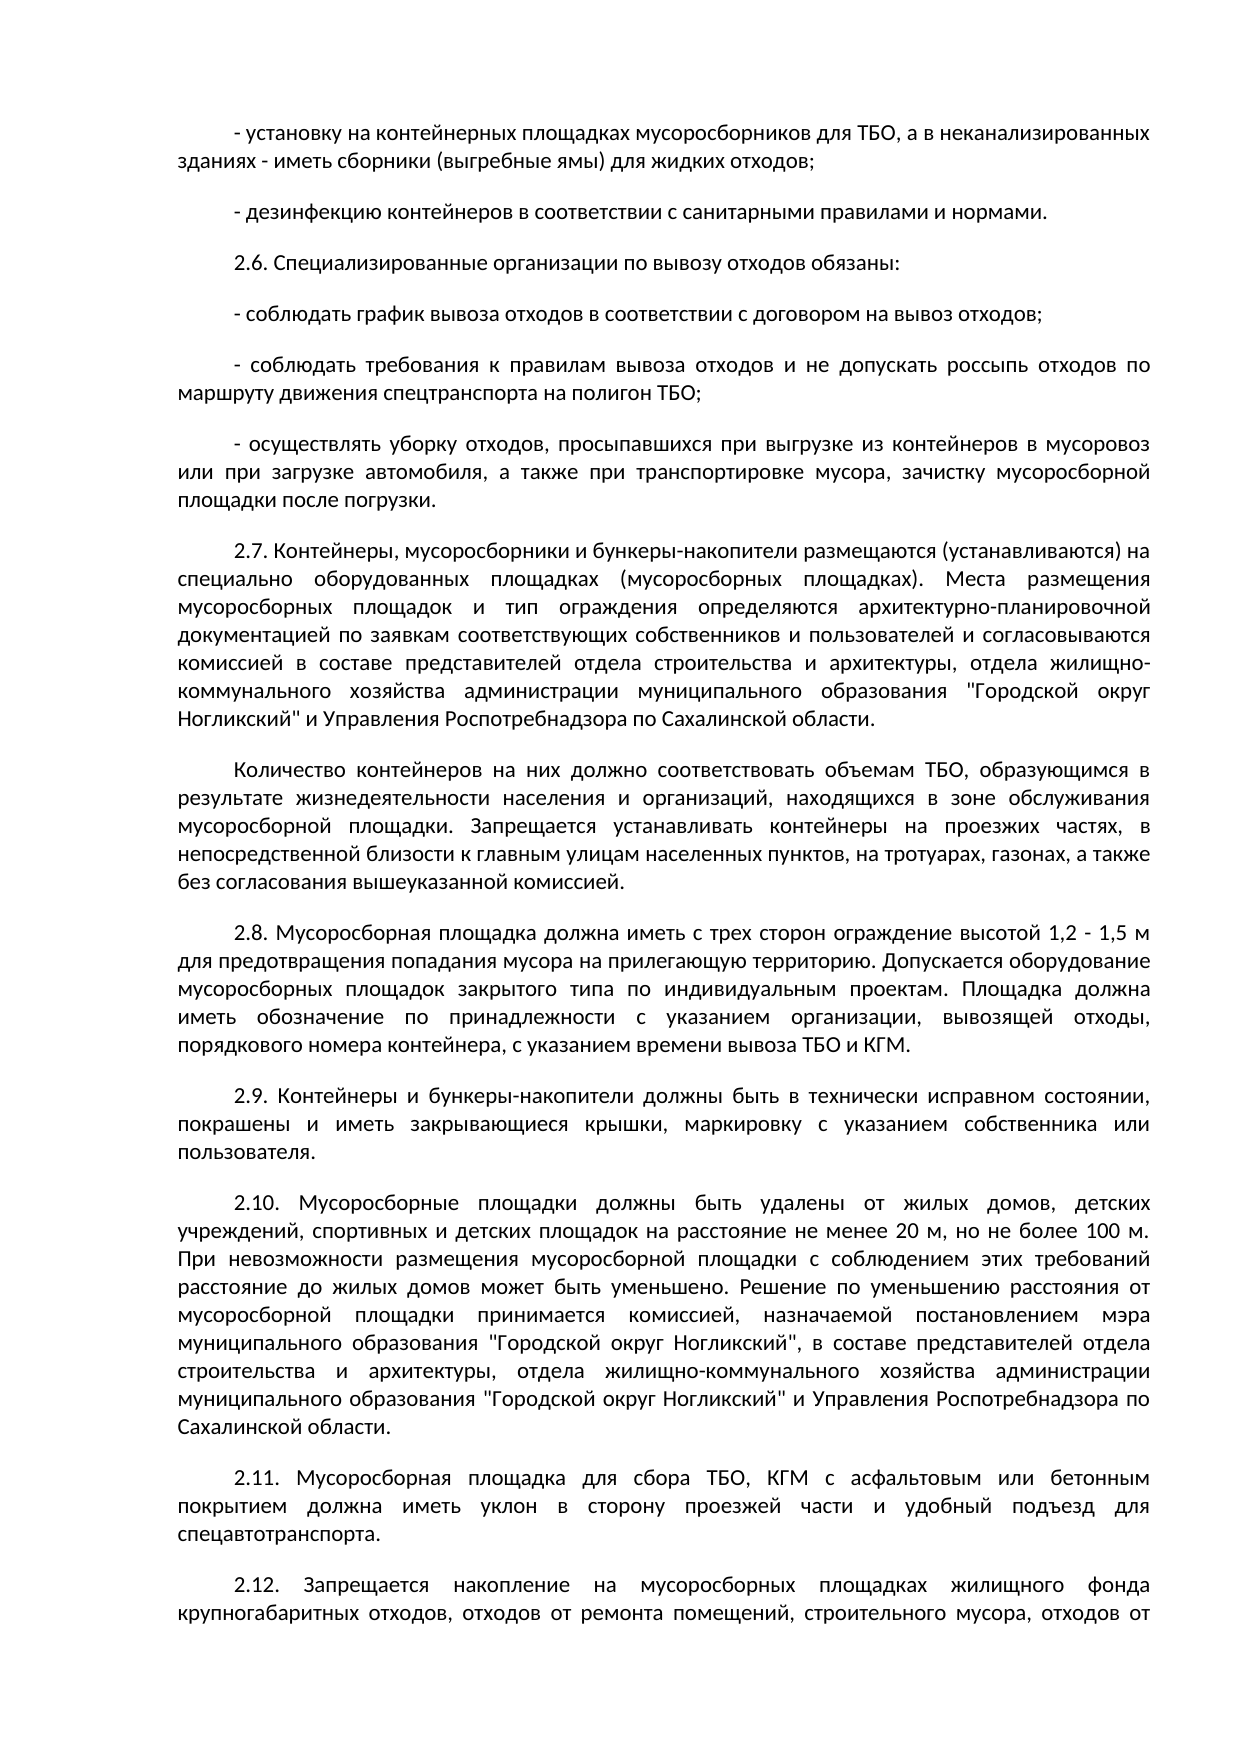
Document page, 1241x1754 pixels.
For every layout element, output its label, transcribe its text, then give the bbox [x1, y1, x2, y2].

text - соблюдать требования к правилам вывоза отходов и не допускать россыпь отходов по маршруту движения спецтранспорта на полигон ТБО; [177, 350, 1152, 406]
text - дезинфекцию контейнеров в соответствии с санитарными правилами и нормами. [177, 197, 1152, 225]
text 2.10. Мусоросборные площадки должны быть удалены от жилых домов, детских учреждений, спортивных и детских площадок на расстояние не менее 20 м, но не более 100 м. При невозможности размещения мусоросборной площадки с соблюдением этих требований расстояние до жилых домов может быть уменьшено. Решение по уменьшению расстояния от мусоросборной площадки принимается комиссией, назначаемой постановлением мэра муниципального образования "Городской округ Ногликский", в составе представителей отдела строительства и архитектуры, отдела жилищно-коммунального хозяйства администрации муниципального образования "Городской округ Ногликский" и Управления Роспотребнадзора по Сахалинской области. [177, 1188, 1152, 1440]
text 2.6. Специализированные организации по вывозу отходов обязаны: [177, 248, 1152, 276]
text 2.9. Контейнеры и бункеры-накопители должны быть в технически исправном состоянии, покрашены и иметь закрывающиеся крышки, маркировку с указанием собственника или пользователя. [177, 1081, 1152, 1165]
text - установку на контейнерных площадках мусоросборников для ТБО, а в неканализированных зданиях - иметь сборники (выгребные ямы) для жидких отходов; [177, 118, 1152, 174]
text 2.11. Мусоросборная площадка для сбора ТБО, КГМ с асфальтовым или бетонным покрытием должна иметь уклон в сторону проезжей части и удобный подъезд для спецавтотранспорта. [177, 1463, 1152, 1547]
text Количество контейнеров на них должно соответствовать объемам ТБО, образующимся в результате жизнедеятельности населения и организаций, находящихся в зоне обслуживания мусоросборной площадки. Запрещается устанавливать контейнеры на проезжих частях, в непосредственной близости к главным улицам населенных пунктов, на тротуарах, газонах, а также без согласования вышеуказанной комиссией. [177, 755, 1152, 895]
text - осуществлять уборку отходов, просыпавшихся при выгрузке из контейнеров в мусоровоз или при загрузке автомобиля, а также при транспортировке мусора, зачистку мусоросборной площадки после погрузки. [177, 429, 1152, 513]
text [177, 1570, 1152, 1626]
text 2.7. Контейнеры, мусоросборники и бункеры-накопители размещаются (устанавливаются) на специально оборудованных площадках (мусоросборных площадках). Места размещения мусоросборных площадок и тип ограждения определяются архитектурно-планировочной документацией по заявкам соответствующих собственников и пользователей и согласовываются комиссией в составе представителей отдела строительства и архитектуры, отдела жилищно-коммунального хозяйства администрации муниципального образования "Городской округ Ногликский" и Управления Роспотребнадзора по Сахалинской области. [177, 536, 1152, 732]
text 2.8. Мусоросборная площадка должна иметь с трех сторон ограждение высотой 1,2 - 1,5 м для предотвращения попадания мусора на прилегающую территорию. Допускается оборудование мусоросборных площадок закрытого типа по индивидуальным проектам. Площадка должна иметь обозначение по принадлежности с указанием организации, вывозящей отходы, порядкового номера контейнера, с указанием времени вывоза ТБО и КГМ. [177, 918, 1152, 1058]
text - соблюдать график вывоза отходов в соответствии с договором на вывоз отходов; [177, 299, 1152, 327]
